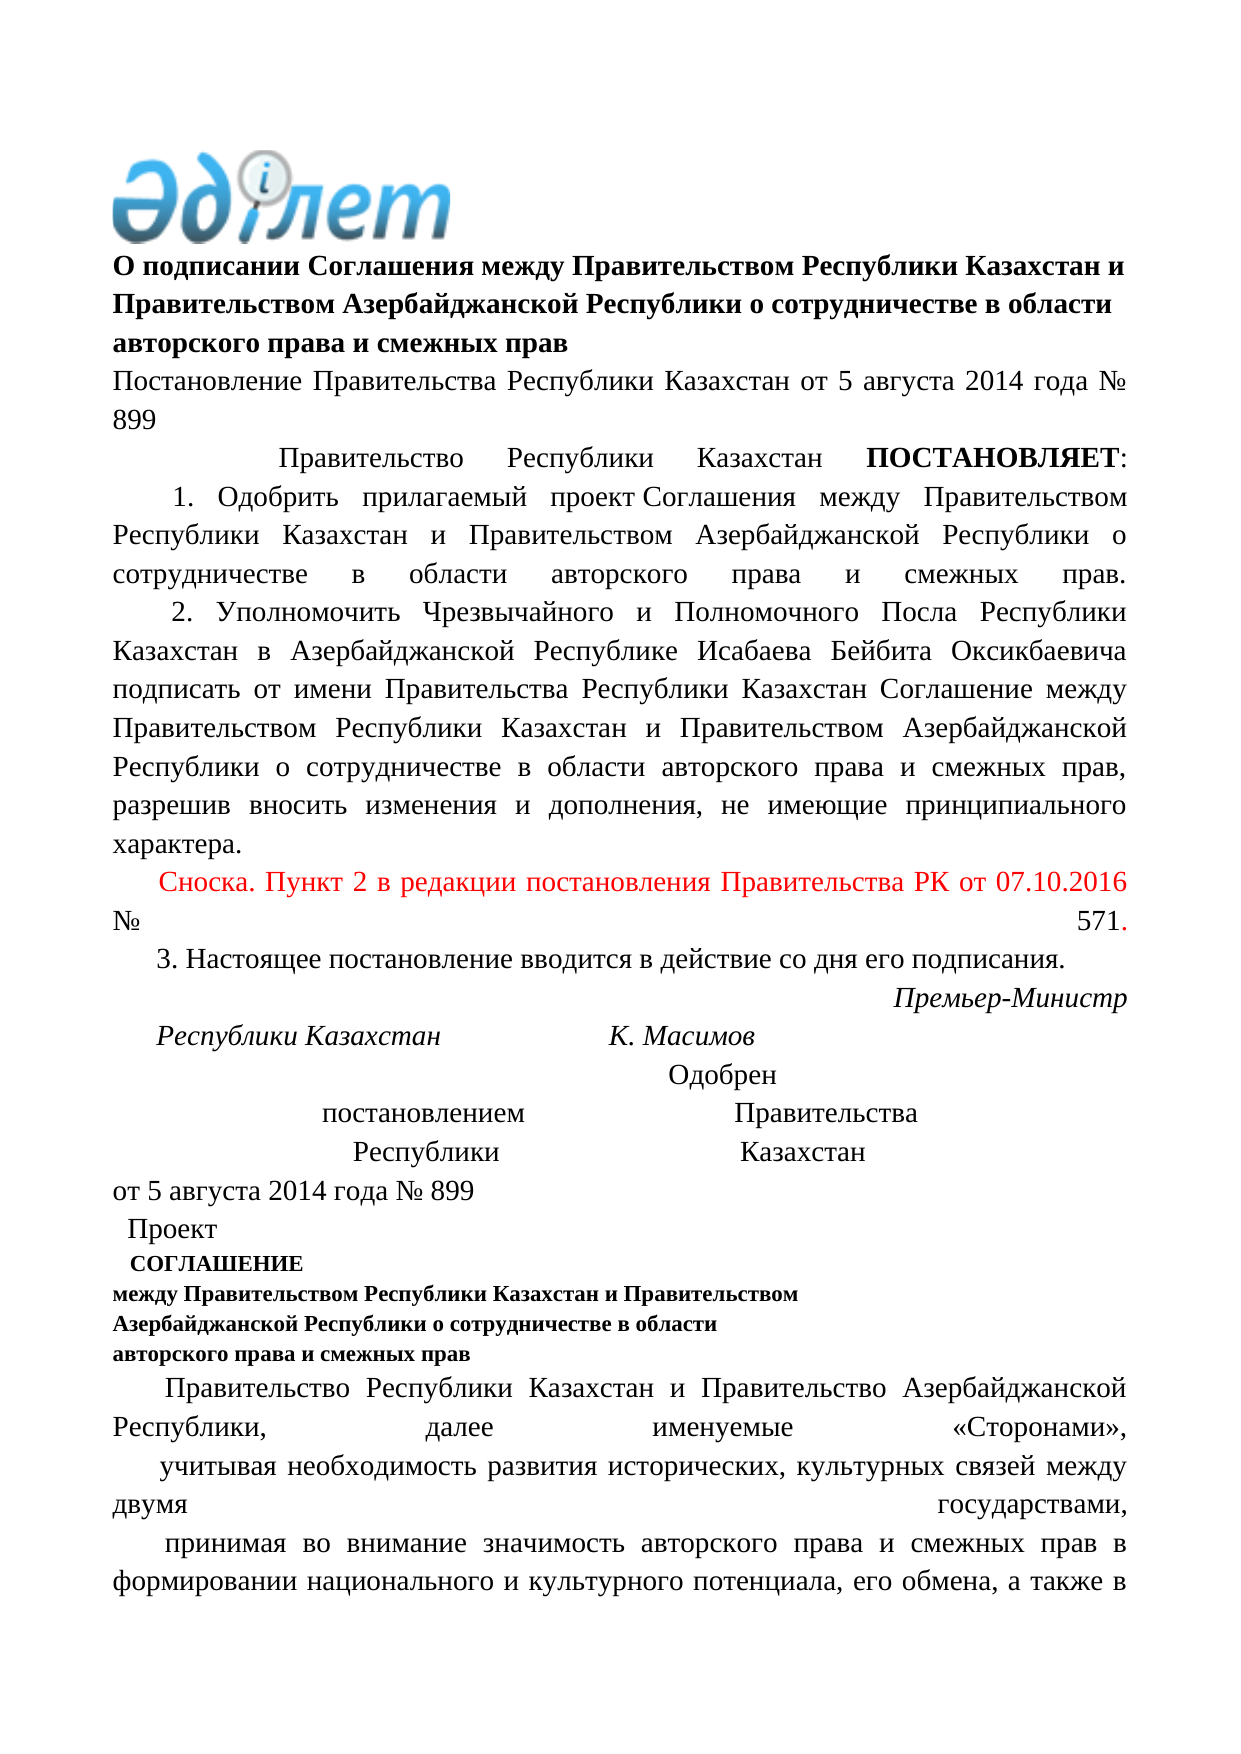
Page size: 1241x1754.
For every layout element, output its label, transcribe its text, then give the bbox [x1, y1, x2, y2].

text Постановление Правительства Республики Казахстан от 5 августа 2014 года № 899 [112, 363, 1128, 435]
text Премьер-Министр Республики Казахстан К. Масимов [112, 980, 1128, 1052]
text Проект [112, 1211, 1128, 1245]
text О подписании Соглашения между Правительством Республики Казахстан и Правительством Азербайджанской Республики о сотрудничестве в области авторского права и смежных прав [112, 248, 1128, 358]
text Правительство Республики Казахстан ПОСТАНОВЛЯЕТ: 1. Одобрить прилагаемый проект Соглашения между Правительством Республики Казахстан и Правительством Азербайджанской Республики о сотрудничестве в области авторского права и смежных прав. 2. Уполномочить Чрезвычайного и Полномочного Посла Республики Казахстан в Азербайджанской Республике Исабаева Бейбита Оксикбаевича подписать от имени Правительства Республики Казахстан Соглашение между Правительством Республики Казахстан и Правительством Азербайджанской Республики о сотрудничестве в области авторского права и смежных прав, разрешив вносить изменения и дополнения, не имеющие принципиального характера. Сноска. Пункт 2 в редакции постановления Правительства РК от 07.10.2016 № 571. 3. Настоящее постановление вводится в действие со дня его подписания. [112, 440, 1128, 975]
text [112, 1371, 1128, 1597]
text СОГЛАШЕНИЕ между Правительством Республики Казахстан и Правительством Азербайджанской Республики о сотрудничестве в области авторского права и смежных прав [112, 1250, 1128, 1367]
picture [112, 150, 451, 244]
text Одобрен постановлением Правительства Республики Казахстан от 5 августа 2014 года № 899 [112, 1057, 1128, 1206]
